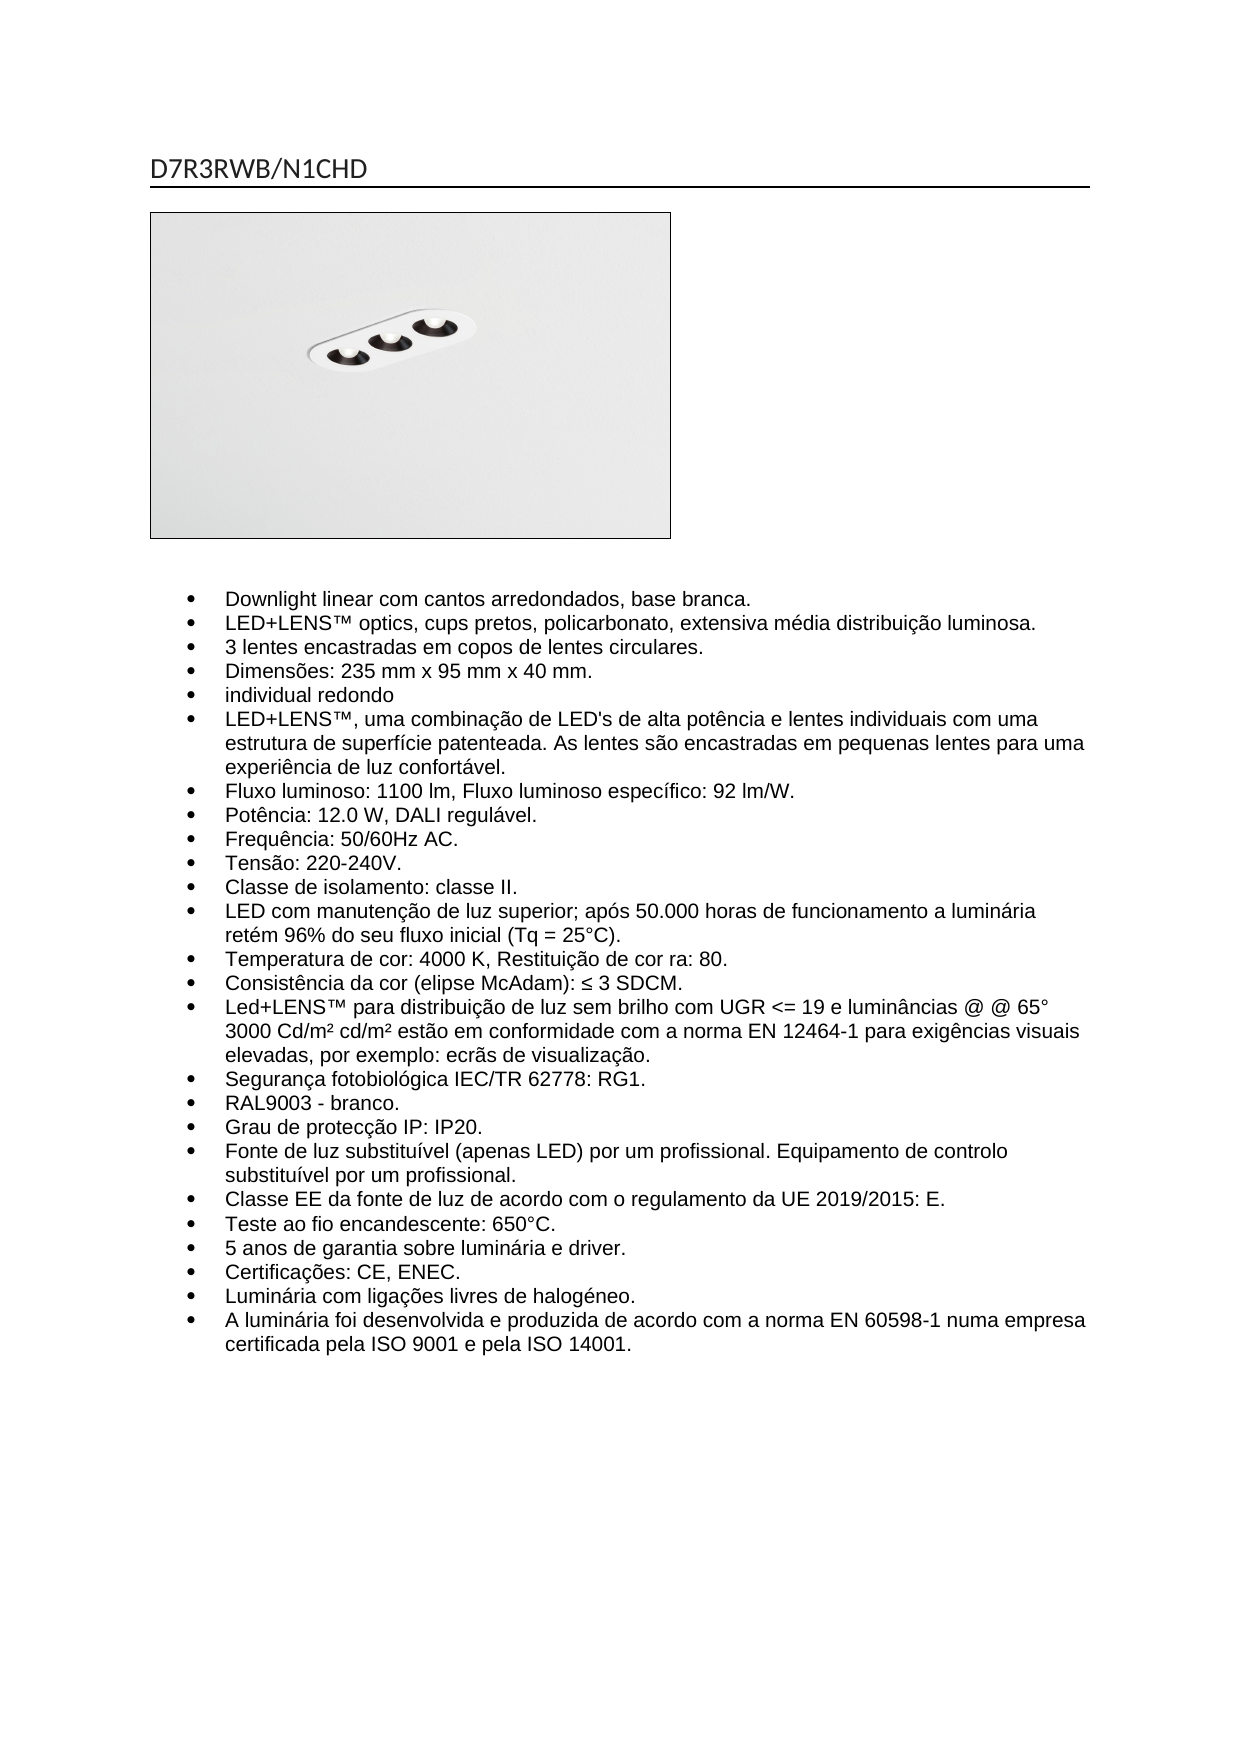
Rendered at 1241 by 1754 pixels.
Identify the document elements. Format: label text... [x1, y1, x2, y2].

list Tensão: 220-240V. [187, 851, 1090, 875]
list LED com manutenção de luz superior; após 50.000 horas de funcionamento a luminária retém 96% do seu fluxo inicial (Tq = 25°C). [187, 899, 1090, 947]
list LED+LENS™ optics, cups pretos, policarbonato, extensiva média distribuição luminosa. [187, 610, 1090, 634]
list RAL9003 - branco. [187, 1091, 1090, 1115]
list Certificações: CE, ENEC. [187, 1259, 1090, 1283]
text D7R3RWB/N1CHD [150, 150, 1090, 186]
list Fluxo luminoso: 1100 lm, Fluxo luminoso específico: 92 lm/W. [187, 779, 1090, 803]
list 3 lentes encastradas em copos de lentes circulares. [187, 634, 1090, 658]
list A luminária foi desenvolvida e produzida de acordo com a norma EN 60598-1 numa empresa certificada pela ISO 9001 e pela ISO 14001. [187, 1308, 1090, 1356]
list Frequência: 50/60Hz AC. [187, 827, 1090, 851]
list Segurança fotobiológica IEC/TR 62778: RG1. [187, 1067, 1090, 1091]
list Teste ao fio encandescente: 650°C. [187, 1211, 1090, 1235]
list Classe de isolamento: classe II. [187, 875, 1090, 899]
list LED+LENS™, uma combinação de LED's de alta potência e lentes individuais com uma estrutura de superfície patenteada. As lentes são encastradas em pequenas lentes para uma experiência de luz confortável. [187, 707, 1090, 779]
list 5 anos de garantia sobre luminária e driver. [187, 1235, 1090, 1259]
list Luminária com ligações livres de halogéneo. [187, 1283, 1090, 1308]
list Temperatura de cor: 4000 K, Restituição de cor ra: 80. [187, 947, 1090, 971]
list Led+LENS™ para distribuição de luz sem brilho com UGR <= 19 e luminâncias @ @ 65° 3000 Cd/m² cd/m² estão em conformidade com a norma EN 12464-1 para exigências visuais elevadas, por exemplo: ecrãs de visualização. [187, 995, 1090, 1067]
list Grau de protecção IP: IP20. [187, 1115, 1090, 1139]
list individual redondo [187, 683, 1090, 707]
list Consistência da cor (elipse McAdam): ≤ 3 SDCM. [187, 971, 1090, 995]
list Dimensões: 235 mm x 95 mm x 40 mm. [187, 658, 1090, 683]
list Downlight linear com cantos arredondados, base branca. [187, 586, 1090, 610]
picture [151, 213, 670, 538]
list Potência: 12.0 W, DALI regulável. [187, 803, 1090, 827]
list Fonte de luz substituível (apenas LED) por um profissional. Equipamento de controlo substituível por um profissional. [187, 1139, 1090, 1187]
list Classe EE da fonte de luz de acordo com o regulamento da UE 2019/2015: E. [187, 1187, 1090, 1211]
